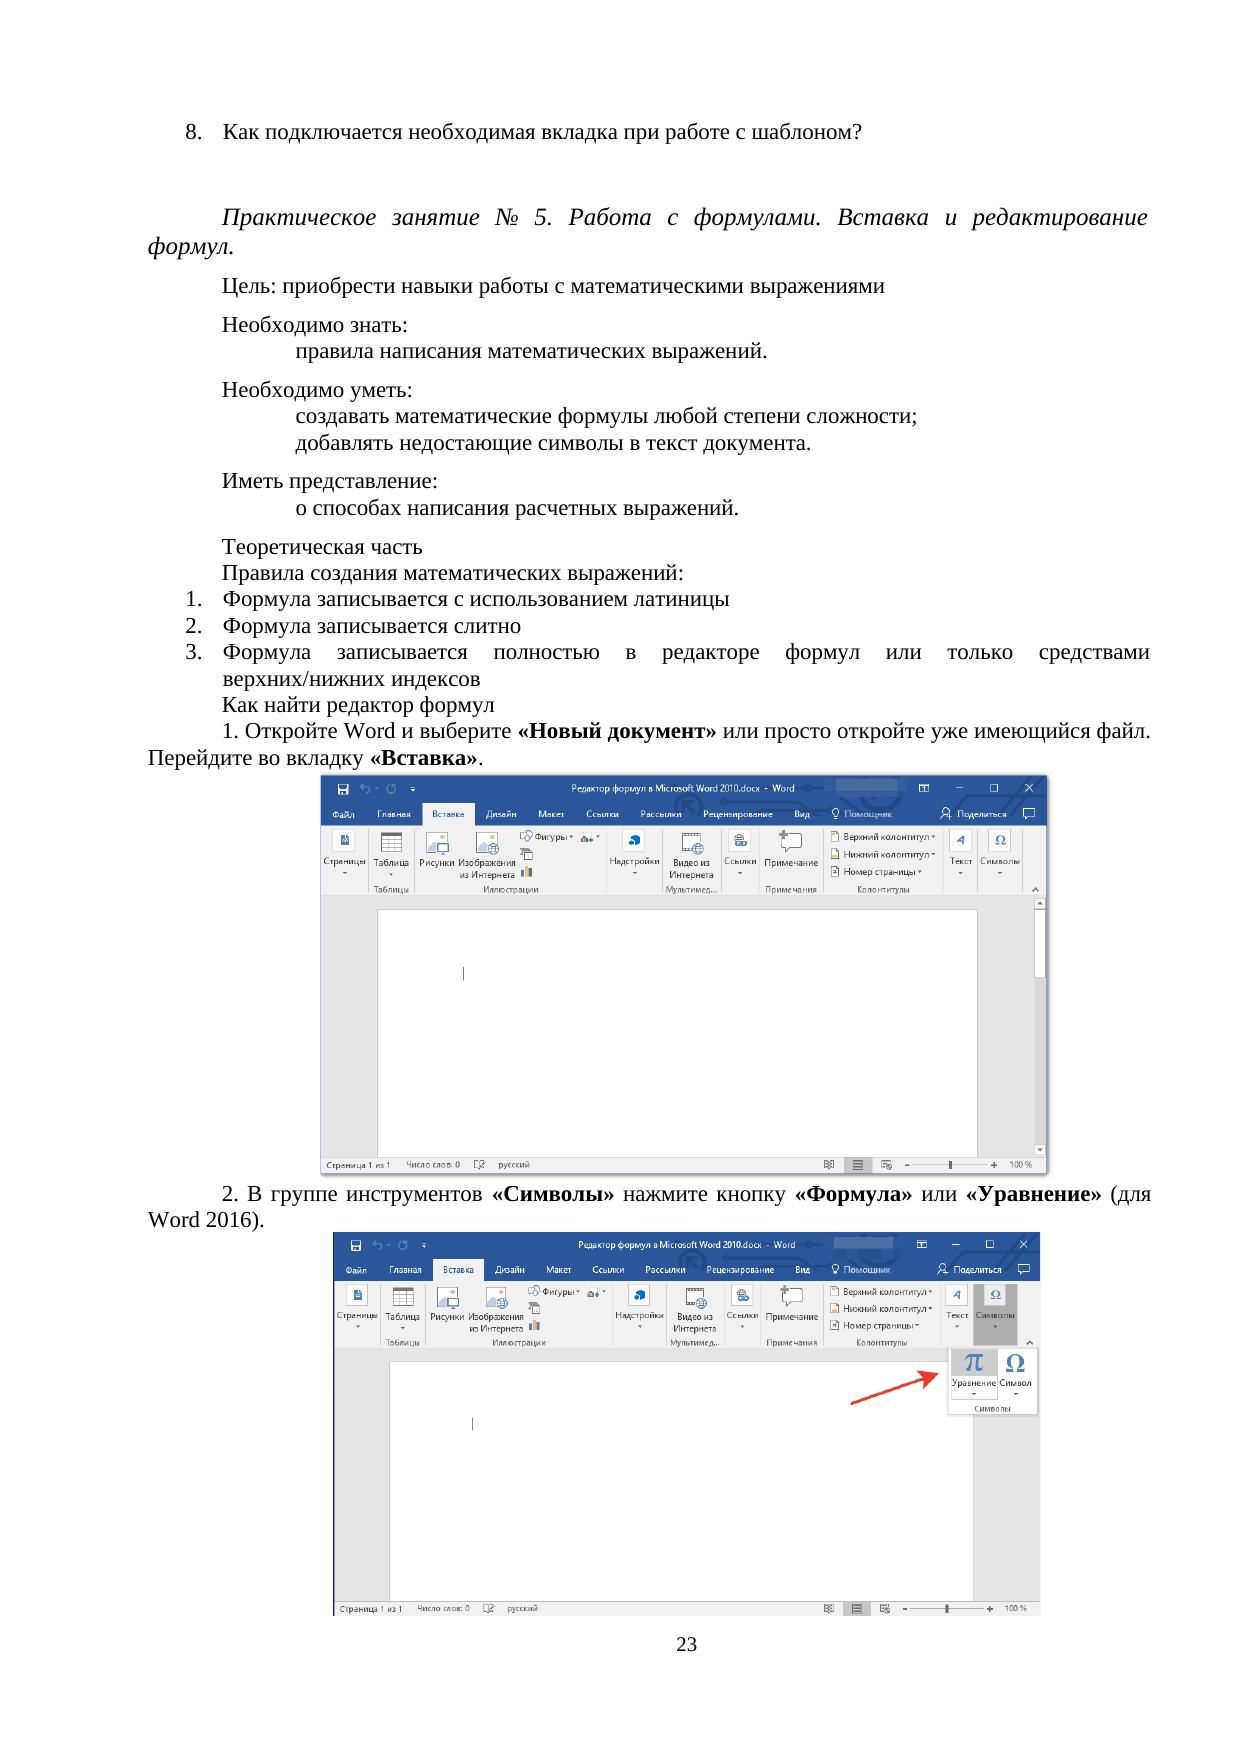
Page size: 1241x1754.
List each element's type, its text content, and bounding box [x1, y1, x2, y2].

text создавать математические формулы любой степени сложности; [221, 402, 1152, 429]
text добавлять недостающие символы в текст документа. [221, 429, 1152, 455]
text о способах написания расчетных выражений. [221, 494, 1152, 520]
list Формула записывается полностью в редакторе формул или только средствами верхних/нижних индексов [185, 638, 1152, 691]
picture [332, 1232, 1041, 1616]
text Иметь представление: [148, 468, 1152, 494]
text Цель: приобрести навыки работы с математическими выражениями [148, 272, 1152, 298]
text 2. В группе инструментов «Символы» нажмите кнопку «Формула» или «Уравнение» (для Word 2016). [148, 1180, 1152, 1232]
list Формула записывается слитно [185, 612, 1152, 638]
text правила написания математических выражений. [221, 337, 1152, 363]
text Теоретическая часть [148, 533, 1152, 559]
list Как подключается необходимая вкладка при работе с шаблоном? [185, 118, 1152, 144]
text Практическое занятие № 5. Работа с формулами. Вставка и редактирование формул. [148, 202, 1152, 259]
text Правила создания математических выражений: [148, 559, 1152, 586]
picture [320, 770, 1053, 1180]
text 1. Откройте Word и выберите «Новый документ» или просто откройте уже имеющийся файл. Перейдите во вкладку «Вставка». [148, 717, 1152, 770]
list Формула записывается с использованием латиницы [185, 586, 1152, 612]
text Необходимо знать: [148, 311, 1152, 337]
text Как найти редактор формул [148, 691, 1152, 717]
text Необходимо уметь: [148, 376, 1152, 402]
